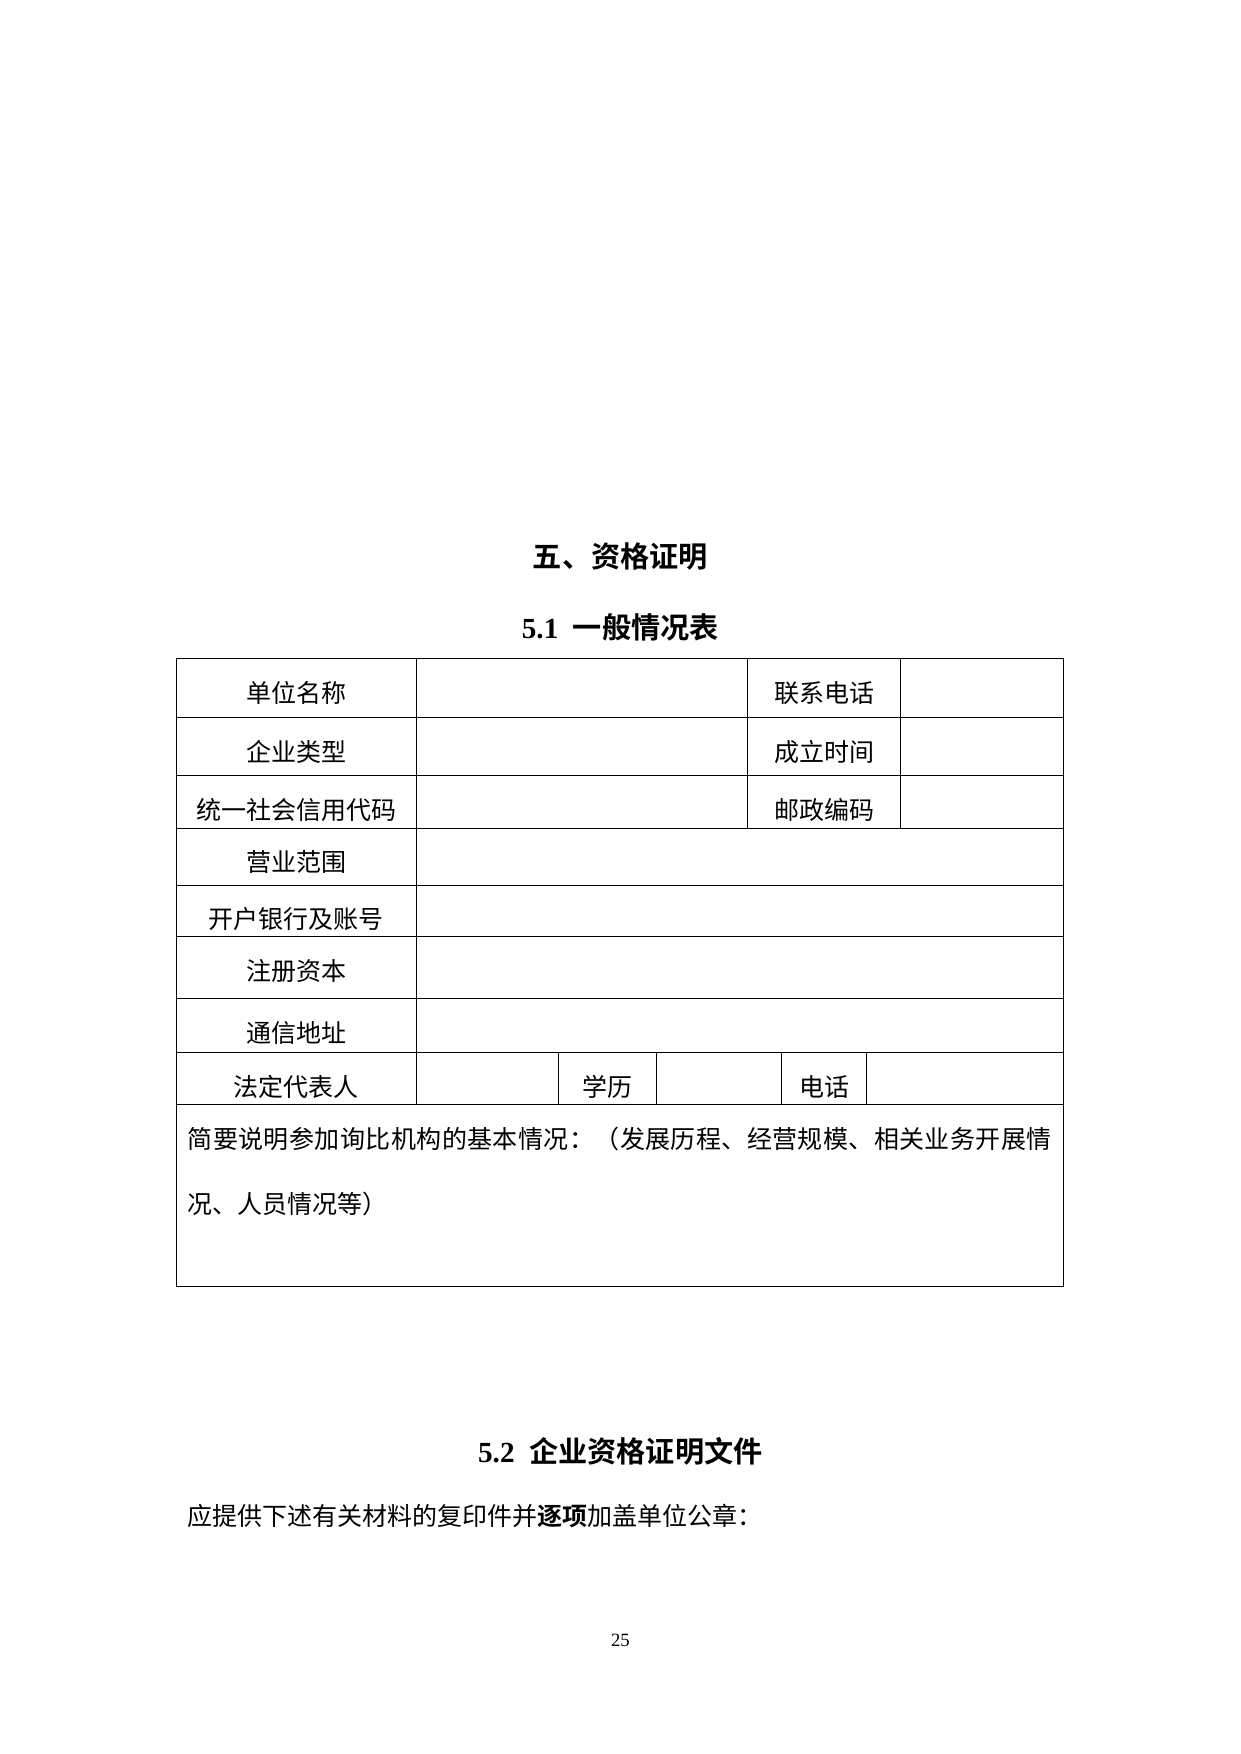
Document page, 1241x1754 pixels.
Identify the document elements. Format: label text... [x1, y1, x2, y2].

table_cell 注册资本 [177, 937, 416, 998]
table_header [417, 659, 747, 717]
table_cell [901, 718, 1063, 775]
table_cell 营业范围 [177, 829, 416, 884]
table_cell [657, 1053, 781, 1104]
table_cell [417, 776, 747, 827]
table_cell 统一社会信用代码 [177, 776, 416, 827]
table_cell 企业类型 [177, 718, 416, 775]
table_cell [417, 999, 1063, 1052]
table_cell [417, 1053, 558, 1104]
table_cell 法定代表人 [177, 1053, 416, 1104]
table_cell [417, 718, 747, 775]
table_cell [417, 886, 1063, 936]
table_cell [417, 829, 1063, 884]
table_header [901, 659, 1063, 717]
table_cell 简要说明参加询比机构的基本情况：（发展历程、经营规模、相关业务开展情况、人员情况等） [177, 1105, 1063, 1286]
text 5.2 企业资格证明文件 [187, 1417, 1053, 1482]
table_cell 邮政编码 [748, 776, 900, 827]
table_cell [867, 1053, 1063, 1104]
table_cell 成立时间 [748, 718, 900, 775]
text 应提供下述有关材料的复印件并逐项加盖单位公章： [187, 1482, 1053, 1547]
table_cell 开户银行及账号 [177, 886, 416, 936]
text 5.1 一般情况表 [187, 593, 1053, 658]
table_header 联系电话 [748, 659, 900, 717]
table_header 单位名称 [177, 659, 416, 717]
table_cell 学历 [559, 1053, 656, 1104]
table_cell 通信地址 [177, 999, 416, 1052]
table_cell 电话 [782, 1053, 866, 1104]
table_cell [417, 937, 1063, 998]
title 五、资格证明 [187, 522, 1053, 587]
table_cell [901, 776, 1063, 827]
